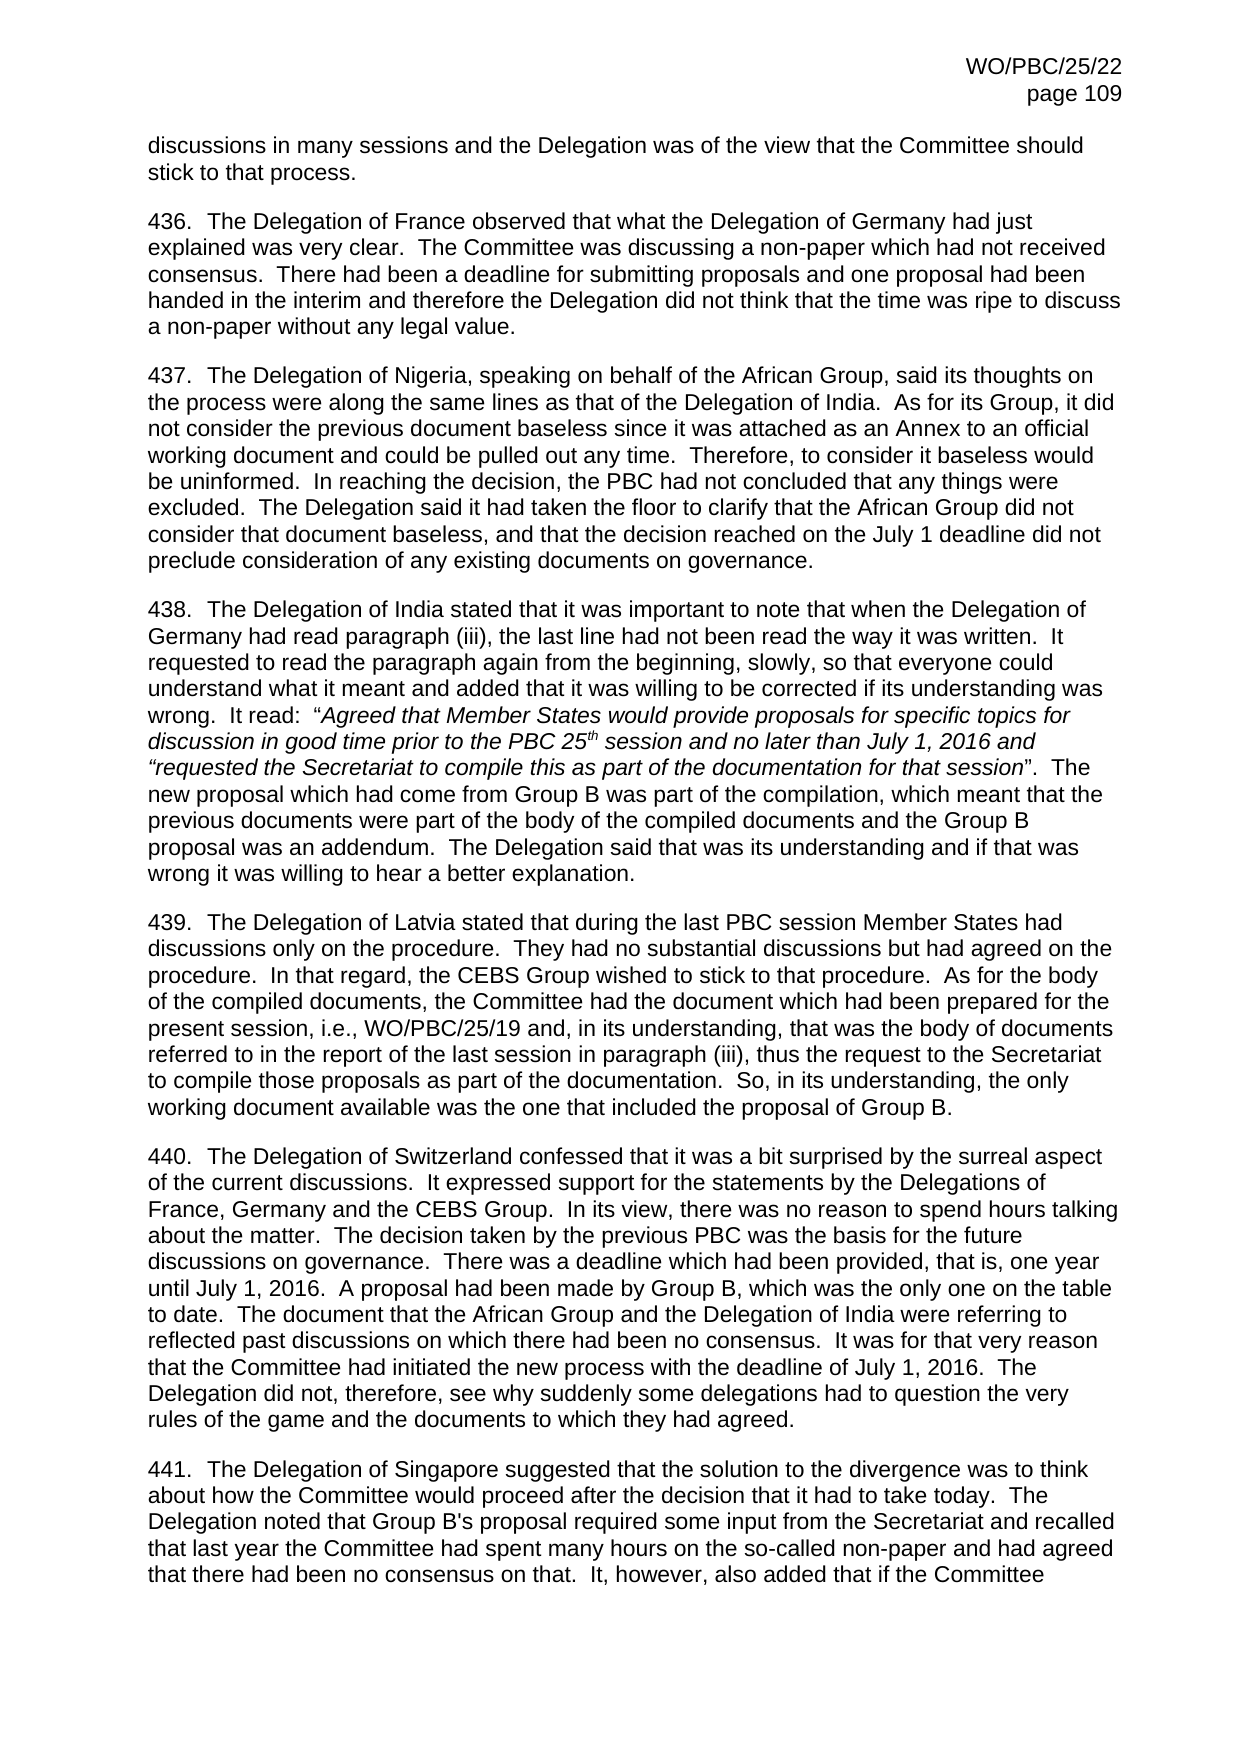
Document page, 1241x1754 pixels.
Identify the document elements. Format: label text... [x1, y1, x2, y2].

text The Delegation of Nigeria, speaking on behalf of the African Group, said its thoughts on the process were along the same lines as that of the Delegation of India. As for its Group, it did not consider the previous document baseless since it was attached as an Annex to an official working document and could be pulled out any time. Therefore, to consider it baseless would be uninformed. In reaching the decision, the PBC had not concluded that any things were excluded. The Delegation said it had taken the floor to clarify that the African Group did not consider that document baseless, and that the decision reached on the July 1 deadline did not preclude consideration of any existing documents on governance. [148, 362, 1122, 573]
text The Delegation of India stated that it was important to note that when the Delegation of Germany had read paragraph (iii), the last line had not been read the way it was written. It requested to read the paragraph again from the beginning, slowly, so that everyone could understand what it meant and added that it was willing to be corrected if its understanding was wrong. It read: “Agreed that Member States would provide proposals for specific topics for discussion in good time prior to the PBC 25th session and no later than July 1, 2016 and “requested the Secretariat to compile this as part of the documentation for that session”. The new proposal which had come from Group B was part of the compilation, which meant that the previous documents were part of the body of the compiled documents and the Group B proposal was an addendum. The Delegation said that was its understanding and if that was wrong it was willing to hear a better explanation. [148, 596, 1122, 886]
text The Delegation of France observed that what the Delegation of Germany had just explained was very clear. The Committee was discussing a non-paper which had not received consensus. There had been a deadline for submitting proposals and one proposal had been handed in the interim and therefore the Delegation did not think that the time was ripe to discuss a non-paper without any legal value. [148, 208, 1122, 339]
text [148, 1456, 1122, 1587]
text The Delegation of Latvia stated that during the last PBC session Member States had discussions only on the procedure. They had no substantial discussions but had agreed on the procedure. In that regard, the CEBS Group wished to stick to that procedure. As for the body of the compiled documents, the Committee had the document which had been prepared for the present session, i.e., WO/PBC/25/19 and, in its understanding, that was the body of documents referred to in the report of the last session in paragraph (iii), thus the request to the Secretariat to compile those proposals as part of the documentation. So, in its understanding, the only working document available was the one that included the proposal of Group B. [148, 909, 1122, 1120]
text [148, 132, 1122, 185]
text The Delegation of Switzerland confessed that it was a bit surprised by the surreal aspect of the current discussions. It expressed support for the statements by the Delegations of France, Germany and the CEBS Group. In its view, there was no reason to spend hours talking about the matter. The decision taken by the previous PBC was the basis for the future discussions on governance. There was a deadline which had been provided, that is, one year until July 1, 2016. A proposal had been made by Group B, which was the only one on the table to date. The document that the African Group and the Delegation of India were referring to reflected past discussions on which there had been no consensus. It was for that very reason that the Committee had initiated the new process with the deadline of July 1, 2016. The Delegation did not, therefore, see why suddenly some delegations had to question the very rules of the game and the documents to which they had agreed. [148, 1143, 1122, 1433]
